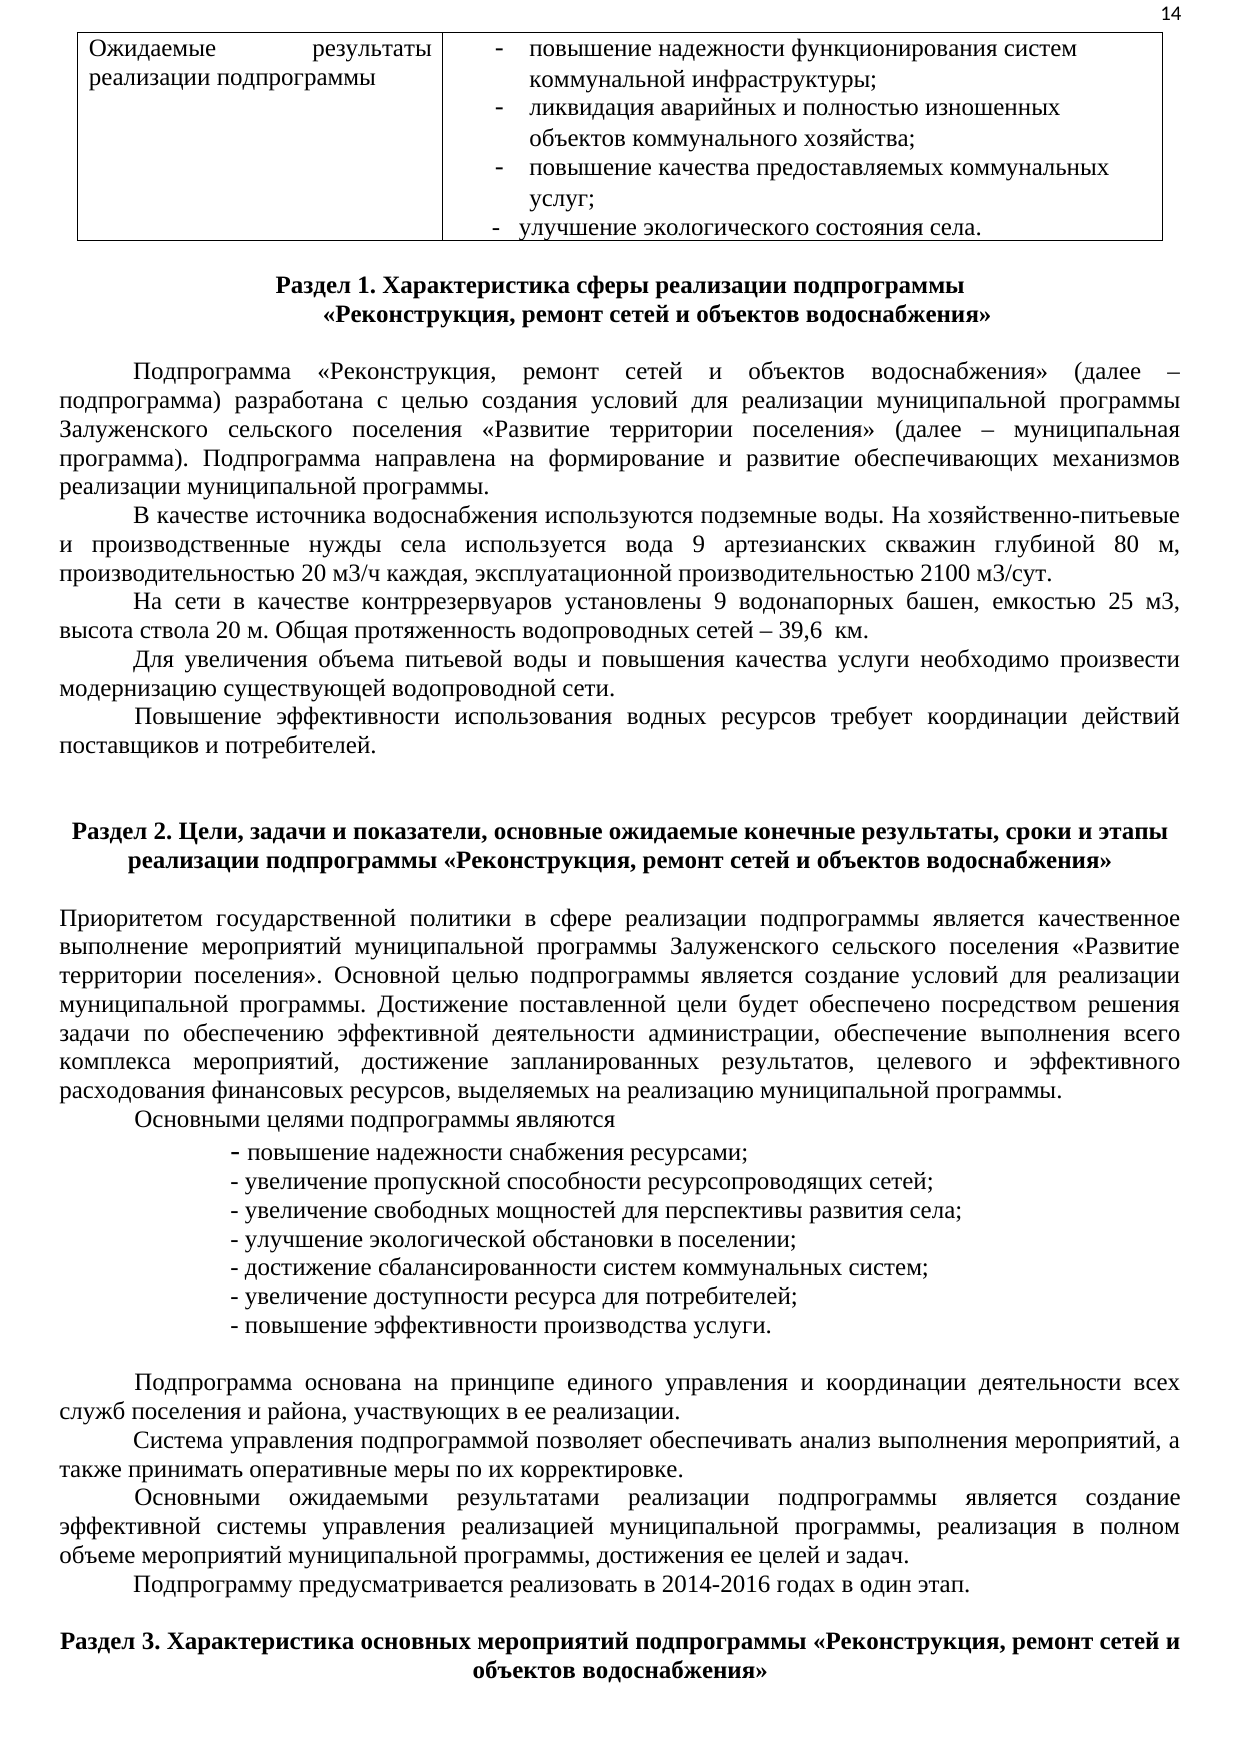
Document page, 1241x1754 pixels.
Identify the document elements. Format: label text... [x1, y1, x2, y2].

text Приоритетом государственной политики в сфере реализации подпрограммы является качественное выполнение мероприятий муниципальной программы Залуженского сельского поселения «Развитие территории поселения». Основной целью подпрограммы является создание условий для реализации муниципальной программы. Достижение поставленной цели будет обеспечено посредством решения задачи по обеспечению эффективной деятельности администрации, обеспечение выполнения всего комплекса мероприятий, достижение запланированных результатов, целевого и эффективного расходования финансовых ресурсов, выделяемых на реализацию муниципальной программы. [59, 903, 1181, 1104]
text Подпрограмма основана на принципе единого управления и координации деятельности всех служб поселения и района, участвующих в ее реализации. [59, 1367, 1181, 1425]
text В качестве источника водоснабжения используются подземные воды. На хозяйственно-питьевые и производственные нужды села используется вода 9 артезианских скважин глубиной 80 м, производительностью 20 м3/ч каждая, эксплуатационной производительностью 2100 м3/сут. [59, 500, 1181, 586]
text - увеличение свободных мощностей для перспективы развития села; [156, 1195, 1181, 1224]
text Подпрограмму предусматривается реализовать в 2014-2016 годах в один этап. [59, 1569, 1181, 1597]
text - повышение надежности снабжения ресурсами; [156, 1133, 1181, 1166]
text Раздел 3. Характеристика основных мероприятий подпрограммы «Реконструкция, ремонт сетей и объектов водоснабжения» [59, 1626, 1181, 1684]
table_header Ожидаемые результаты реализации подпрограммы [78, 33, 442, 240]
text Основными ожидаемыми результатами реализации подпрограммы является создание эффективной системы управления реализацией муниципальной программы, реализация в полном объеме мероприятий муниципальной программы, достижения ее целей и задач. [59, 1482, 1181, 1569]
text Система управления подпрограммой позволяет обеспечивать анализ выполнения мероприятий, а также принимать оперативные меры по их корректировке. [59, 1425, 1181, 1482]
text Для увеличения объема питьевой воды и повышения качества услуги необходимо произвести модернизацию существующей водопроводной сети. [59, 644, 1181, 701]
text На сети в качестве контррезервуаров установлены 9 водонапорных башен, емкостью , высота ствола 20 м. Общая протяженность водопроводных сетей – 39,6 км. [59, 586, 1181, 644]
text Подпрограмма «Реконструкция, ремонт сетей и объектов водоснабжения» (далее – подпрограмма) разработана с целью создания условий для реализации муниципальной программы Залуженского сельского поселения «Развитие территории поселения» (далее – муниципальная программа). Подпрограмма направлена на формирование и развитие обеспечивающих механизмов реализации муниципальной программы. [59, 356, 1181, 500]
text - повышение эффективности производства услуги. [156, 1310, 1181, 1339]
text - достижение сбалансированности систем коммунальных систем; [156, 1252, 1181, 1281]
text - увеличение пропускной способности ресурсопроводящих сетей; [156, 1166, 1181, 1195]
text - увеличение доступности ресурса для потребителей; [156, 1281, 1181, 1310]
text Раздел 1. Характеристика сферы реализации подпрограммы [59, 270, 1181, 299]
text Основными целями подпрограммы являются [59, 1104, 1181, 1133]
text - улучшение экологической обстановки в поселении; [156, 1224, 1181, 1252]
text «Реконструкция, ремонт сетей и объектов водоснабжения» [59, 299, 1181, 328]
text Раздел 2. Цели, задачи и показатели, основные ожидаемые конечные результаты, сроки и этапы реализации подпрограммы «Реконструкция, ремонт сетей и объектов водоснабжения» [59, 816, 1181, 874]
text Повышение эффективности использования водных ресурсов требует координации действий поставщиков и потребителей. [59, 701, 1181, 759]
table_header повышение надежности функционирования систем коммунальной инфраструктуры; ликвидация аварийных и полностью изношенных объектов коммунального хозяйства; повышение качества предоставляемых коммунальных услуг; - улучшение экологического состояния села. [443, 33, 1162, 240]
